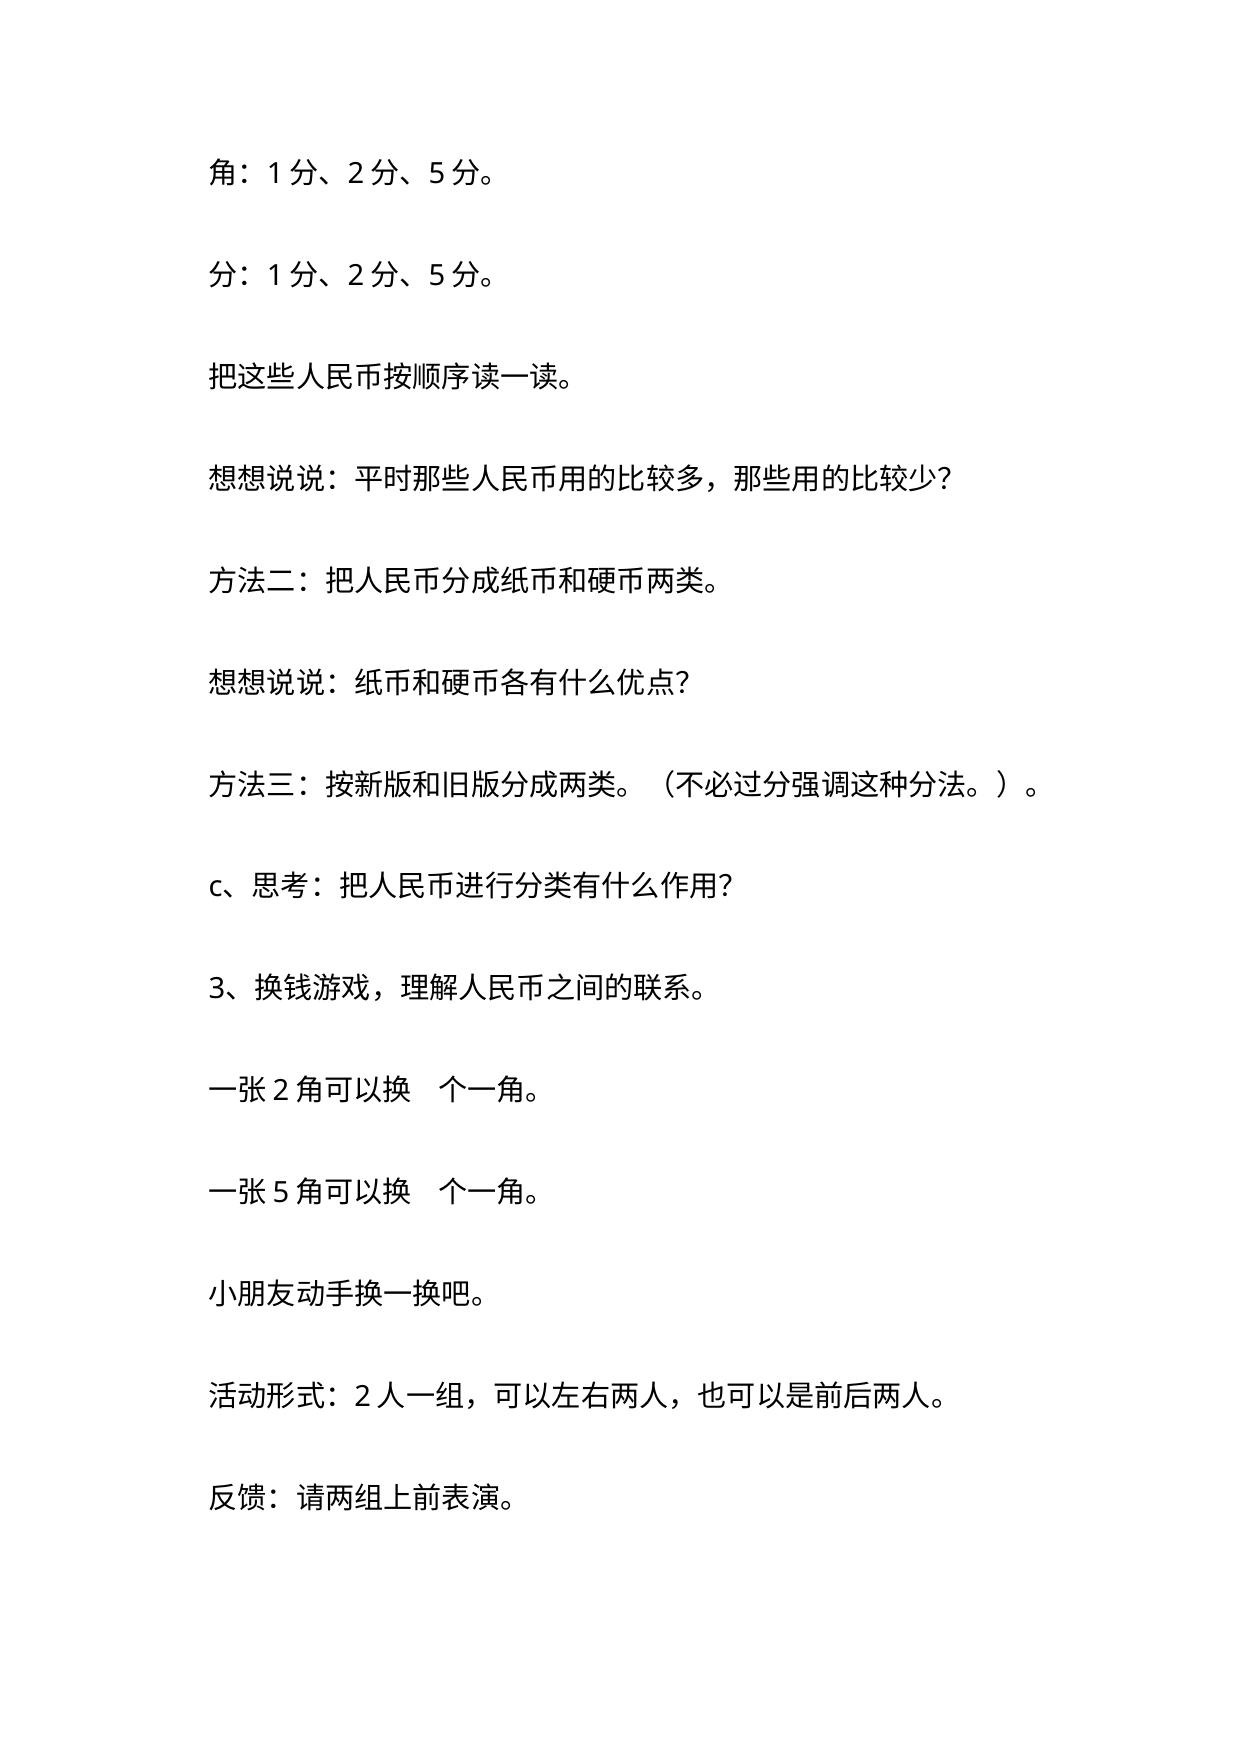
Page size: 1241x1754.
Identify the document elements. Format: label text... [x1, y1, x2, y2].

text 方法二：把人民币分成纸币和硬币两类。 [150, 557, 1090, 600]
text 想想说说：平时那些人民币用的比较多，那些用的比较少？ [150, 456, 1090, 498]
text c、思考：把人民币进行分类有什么作用？ [150, 863, 1090, 905]
text 想想说说：纸币和硬币各有什么优点？ [150, 659, 1090, 702]
text 活动形式：2人一组，可以左右两人，也可以是前后两人。 [150, 1372, 1090, 1415]
text 方法三：按新版和旧版分成两类。（不必过分强调这种分法。）。 [150, 761, 1090, 803]
text 一张5角可以换 个一角。 [150, 1169, 1090, 1211]
text 分：1分、2分、5分。 [150, 252, 1090, 294]
text 一张2角可以换 个一角。 [150, 1067, 1090, 1109]
text 3、换钱游戏，理解人民币之间的联系。 [150, 965, 1090, 1007]
text 角：1分、2分、5分。 [150, 150, 1090, 192]
text 把这些人民币按顺序读一读。 [150, 354, 1090, 396]
text 反馈：请两组上前表演。 [150, 1474, 1090, 1517]
text 小朋友动手换一换吧。 [150, 1271, 1090, 1313]
